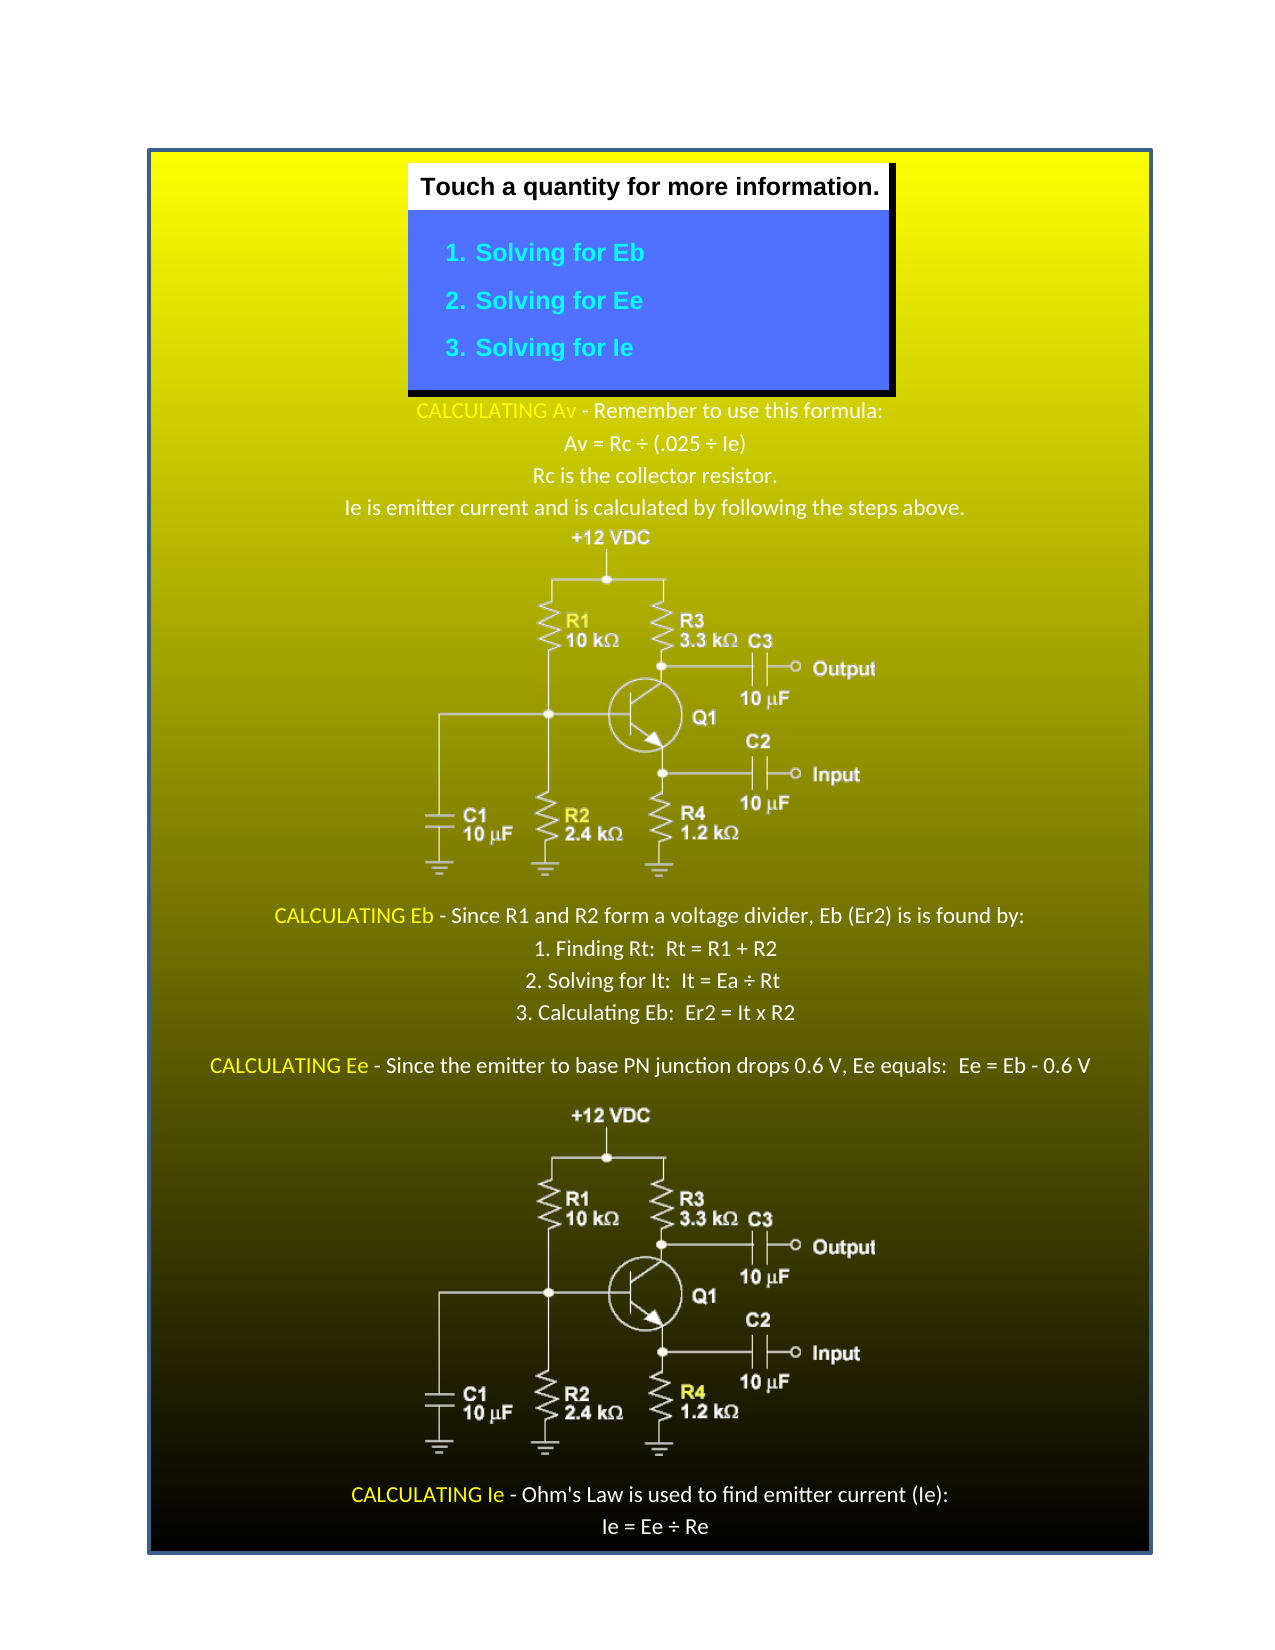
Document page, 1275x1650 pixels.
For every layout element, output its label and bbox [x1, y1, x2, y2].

picture [425, 1104, 875, 1456]
picture [425, 525, 875, 877]
